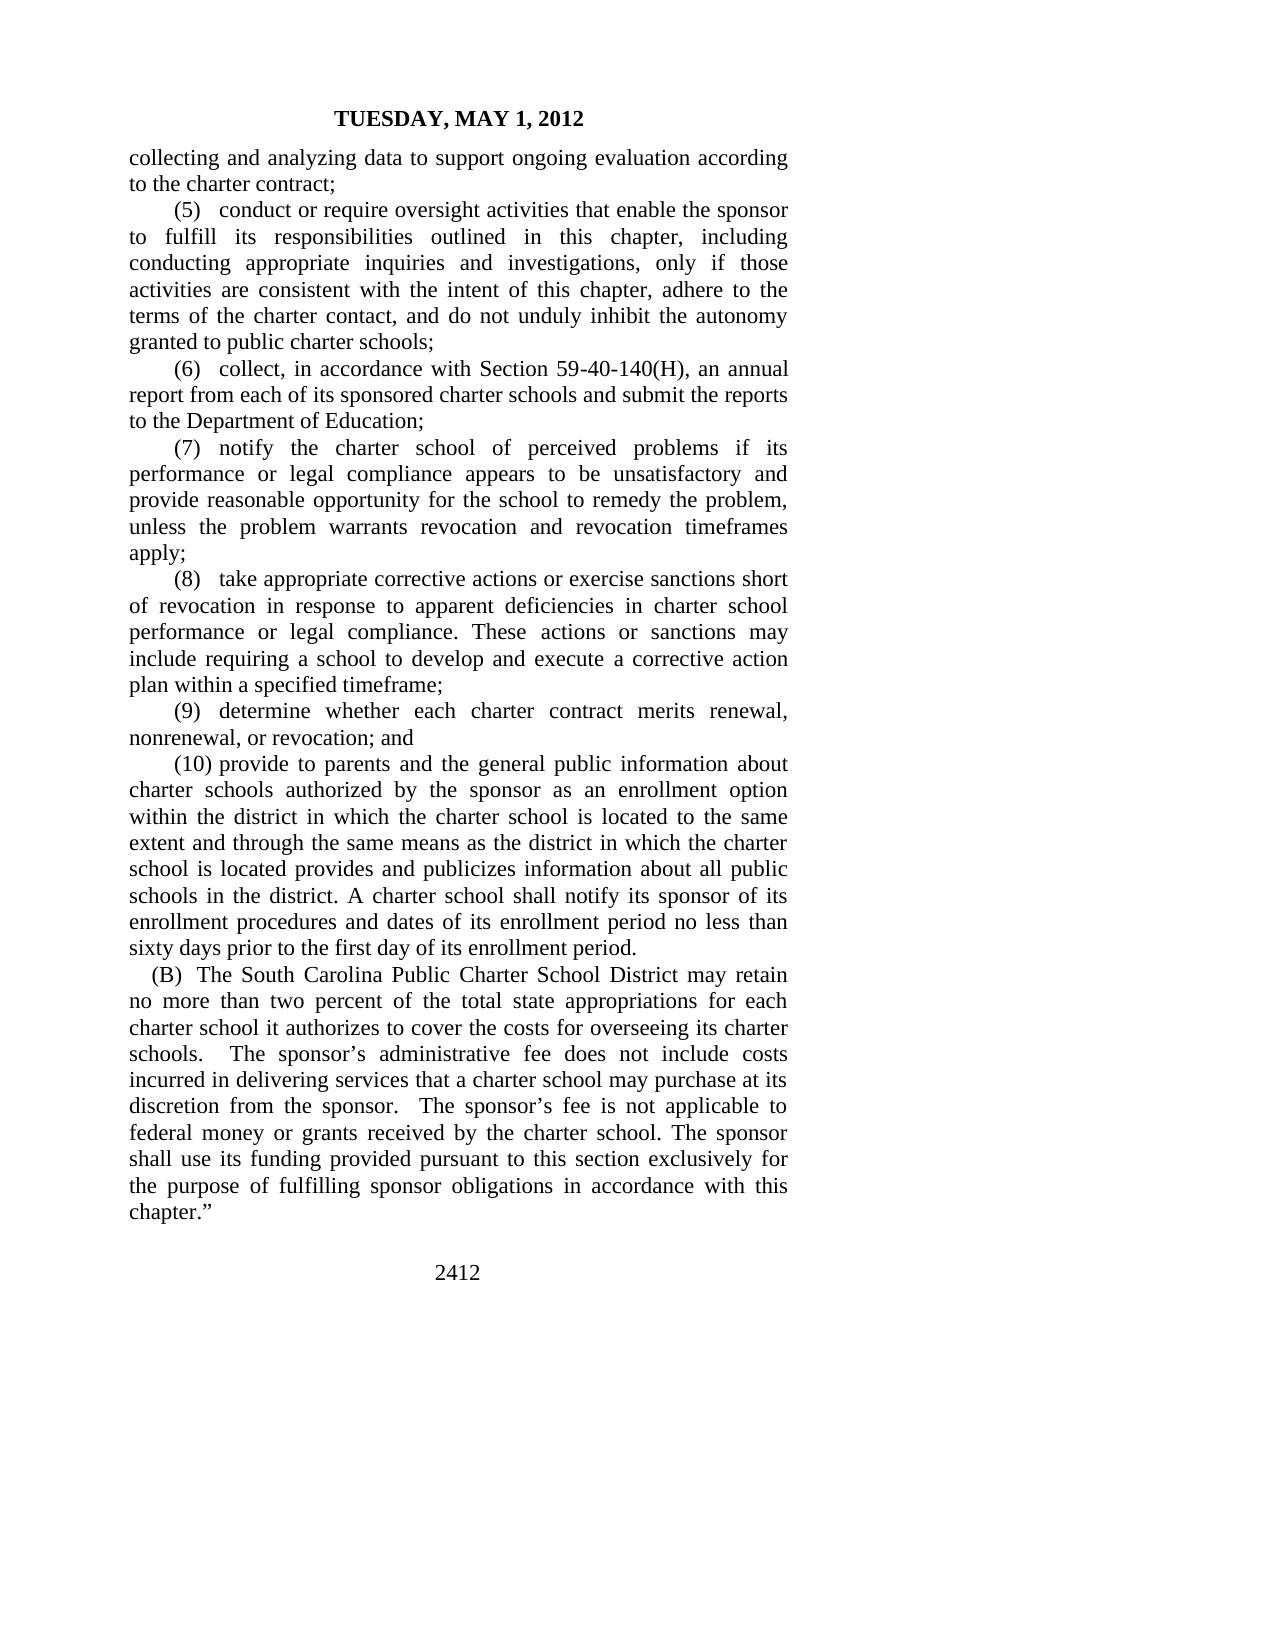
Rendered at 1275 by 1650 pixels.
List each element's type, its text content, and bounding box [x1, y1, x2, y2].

text (6) collect, in accordance with Section 59-40-140(H), an annual report from each of its sponsored charter schools and submit the reports to the Department of Education; [129, 355, 789, 434]
text (B) The South Carolina Public Charter School District may retain no more than two percent of the total state appropriations for each charter school it authorizes to cover the costs for overseeing its charter schools. The sponsor’s administrative fee does not include costs incurred in delivering services that a charter school may purchase at its discretion from the sponsor. The sponsor’s fee is not applicable to federal money or grants received by the charter school. The sponsor shall use its funding provided pursuant to this section exclusively for the purpose of fulfilling sponsor obligations in accordance with this chapter.” [129, 961, 789, 1224]
text (8) take appropriate corrective actions or exercise sanctions short of revocation in response to apparent deficiencies in charter school performance or legal compliance. These actions or sanctions may include requiring a school to develop and execute a corrective action plan within a specified timeframe; [129, 566, 789, 697]
text (9) determine whether each charter contract merits renewal, nonrenewal, or revocation; and [129, 697, 789, 750]
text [129, 144, 789, 197]
text (5) conduct or require oversight activities that enable the sponsor to fulfill its responsibilities outlined in this chapter, including conducting appropriate inquiries and investigations, only if those activities are consistent with the intent of this chapter, adhere to the terms of the charter contact, and do not unduly inhibit the autonomy granted to public charter schools; [129, 197, 789, 355]
text (7) notify the charter school of perceived problems if its performance or legal compliance appears to be unsatisfactory and provide reasonable opportunity for the school to remedy the problem, unless the problem warrants revocation and revocation timeframes apply; [129, 434, 789, 566]
text (10) provide to parents and the general public information about charter schools authorized by the sponsor as an enrollment option within the district in which the charter school is located to the same extent and through the same means as the district in which the charter school is located provides and publicizes information about all public schools in the district. A charter school shall notify its sponsor of its enrollment procedures and dates of its enrollment period no less than sixty days prior to the first day of its enrollment period. [129, 750, 789, 961]
